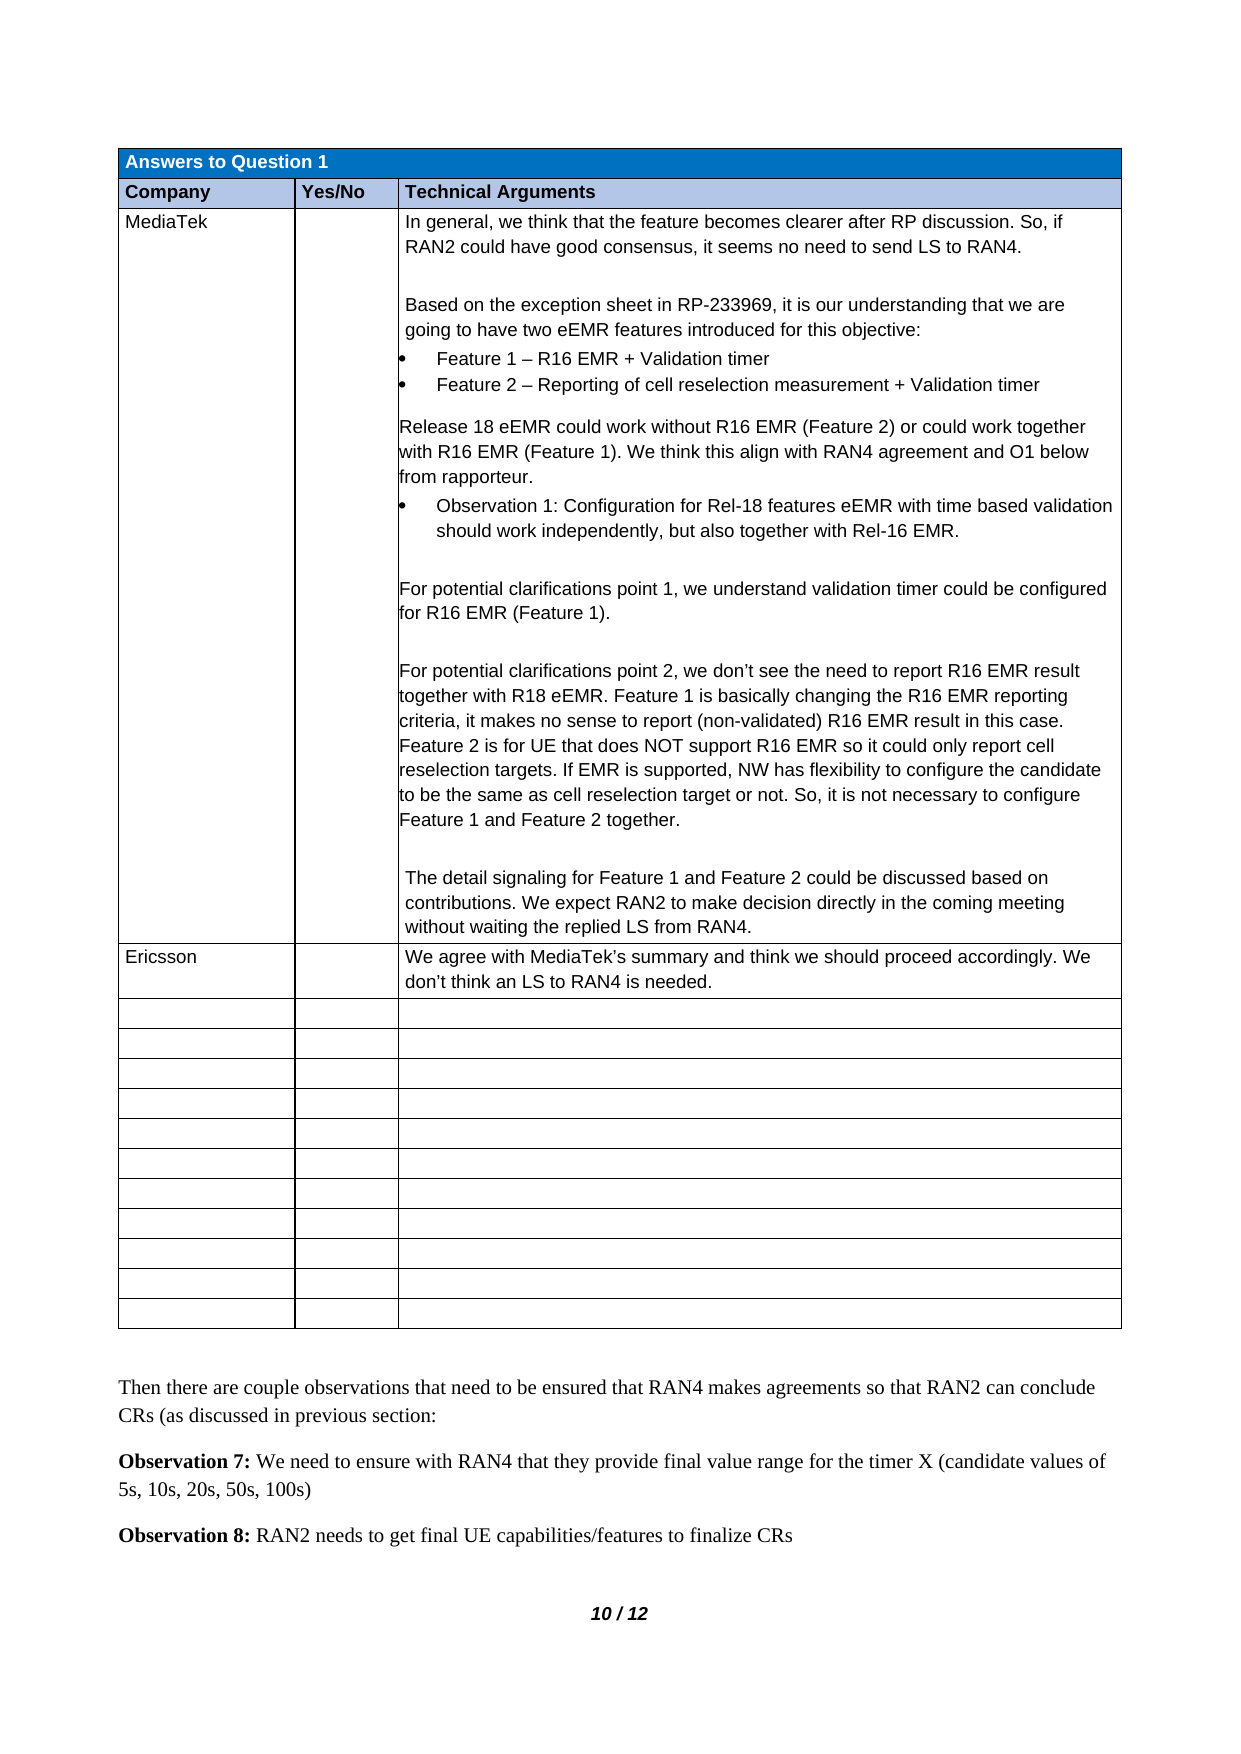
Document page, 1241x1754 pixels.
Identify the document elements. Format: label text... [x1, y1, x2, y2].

table_cell Yes/No [296, 179, 398, 208]
table_cell [296, 1119, 398, 1148]
table_cell [119, 1239, 294, 1268]
table_cell [399, 1209, 1121, 1238]
table_cell We agree with MediaTek’s summary and think we should proceed accordingly. We don’t think an LS to RAN4 is needed. [399, 944, 1121, 998]
table_cell [399, 1059, 1121, 1088]
table_cell [119, 1089, 294, 1118]
table_cell [399, 1269, 1121, 1298]
table_cell [119, 1299, 294, 1328]
table_cell [296, 1089, 398, 1118]
table_cell Company [119, 179, 294, 208]
table_cell [119, 1059, 294, 1088]
table_cell [399, 1299, 1121, 1328]
table_cell [119, 1209, 294, 1238]
table_cell In general, we think that the feature becomes clearer after RP discussion. So, if RAN2 could have good consensus, it seems no need to send LS to RAN4. Based on the exception sheet in RP-233969, it is our understanding that we are going to have two eEMR features introduced for this objective: Feature 1 – R16 EMR + Validation timer Feature 2 – Reporting of cell reselection measurement + Validation timer Release 18 eEMR could work without R16 EMR (Feature 2) or could work together with R16 EMR (Feature 1). We think this align with RAN4 agreement and O1 below from rapporteur. Observation 1: Configuration for Rel-18 features eEMR with time based validation should work independently, but also together with Rel-16 EMR. For potential clarifications point 1, we understand validation timer could be configured for R16 EMR (Feature 1). For potential clarifications point 2, we don’t see the need to report R16 EMR result together with R18 eEMR. Feature 1 is basically changing the R16 EMR reporting criteria, it makes no sense to report (non-validated) R16 EMR result in this case. Feature 2 is for UE that does NOT support R16 EMR so it could only report cell reselection targets. If EMR is supported, NW has flexibility to configure the candidate to be the same as cell reselection target or not. So, it is not necessary to configure Feature 1 and Feature 2 together. The detail signaling for Feature 1 and Feature 2 could be discussed based on contributions. We expect RAN2 to make decision directly in the coming meeting without waiting the replied LS from RAN4. [399, 209, 1121, 943]
table_cell [399, 1149, 1121, 1178]
table_cell [399, 1029, 1121, 1058]
table_cell [399, 1119, 1121, 1148]
table_cell Ericsson [119, 944, 294, 998]
table_cell [119, 1119, 294, 1148]
table_cell [119, 999, 294, 1028]
table_cell [296, 1239, 398, 1268]
table_cell [399, 1179, 1121, 1208]
table_cell [296, 1149, 398, 1178]
table_cell [399, 1089, 1121, 1118]
table_cell [296, 999, 398, 1028]
table_cell [296, 1179, 398, 1208]
table_cell [296, 1269, 398, 1298]
table_header Answers to Question 1 [119, 149, 1121, 178]
table_cell [399, 1239, 1121, 1268]
table_cell MediaTek [119, 209, 294, 943]
text Observation 8: RAN2 needs to get final UE capabilities/features to finalize CRs [118, 1523, 1122, 1547]
table_cell [296, 1029, 398, 1058]
table_cell [119, 1269, 294, 1298]
table_cell Technical Arguments [399, 179, 1121, 208]
table_cell [399, 999, 1121, 1028]
text Then there are couple observations that need to be ensured that RAN4 makes agreements so that RAN2 can conclude CRs (as discussed in previous section: [118, 1375, 1122, 1427]
table_cell [296, 944, 398, 998]
table_cell [296, 1059, 398, 1088]
table_cell [296, 209, 398, 943]
table_cell [119, 1179, 294, 1208]
table_cell [296, 1209, 398, 1238]
table_cell [119, 1149, 294, 1178]
text Observation 7: We need to ensure with RAN4 that they provide final value range for the timer X (candidate values of 5s, 10s, 20s, 50s, 100s) [118, 1449, 1122, 1501]
table_cell [119, 1029, 294, 1058]
table_cell [296, 1299, 398, 1328]
